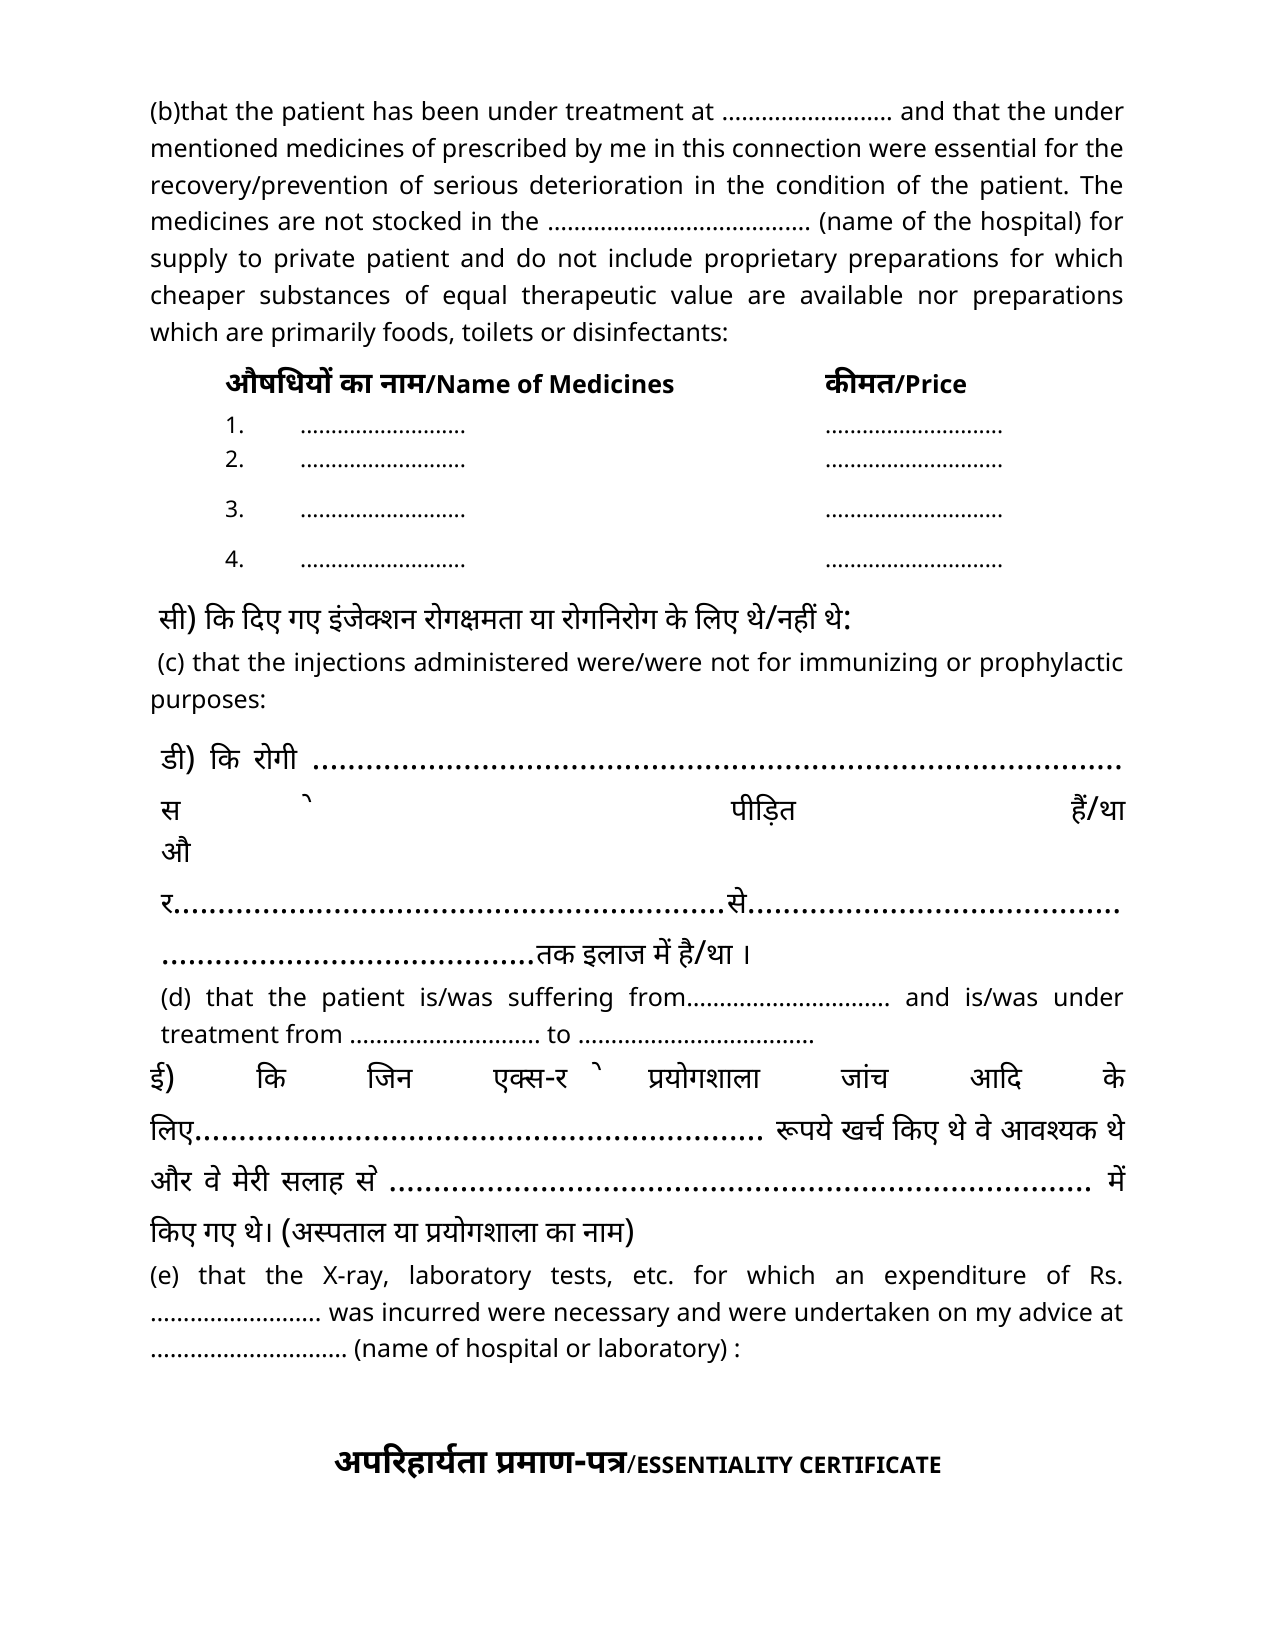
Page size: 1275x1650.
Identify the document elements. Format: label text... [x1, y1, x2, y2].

text ई) कि जिन एक्स-रे प्रयोगशाला जांच आदि के लिए................................................................ रूपये खर्च किए थे वे आवश्यक थे और वे मेरी सलाह से ............................................................................... में किए गए थे। (अस्पताल या प्रयोगशाला का नाम) [150, 1053, 1125, 1254]
text 3. ........................... ............................. [150, 493, 1125, 524]
text औषधियों का नाम/Name of Medicines कीमत/Price [150, 366, 1125, 405]
text (c) that the injections administered were/were not for immunizing or prophylactic purposes: [150, 645, 1125, 716]
text डी) कि रोगी ........................................................................................... से पीड़ित हैं/था और..............................................................से....................................................................................तक इलाज में है/था । [161, 734, 1125, 976]
text 2. ........................... ............................. [150, 442, 1125, 474]
text (e) that the X-ray, laboratory tests, etc. for which an expenditure of Rs. …………………….. was incurred were necessary and were undertaken on my advice at ………………………… (name of hospital or laboratory) : [150, 1258, 1125, 1365]
text 4. ........................... ............................. [150, 543, 1125, 574]
text 1. ........................... ............................. [150, 409, 1125, 440]
text (b)that the patient has been under treatment at …………………….. and that the under mentioned medicines of prescribed by me in this connection were essential for the recovery/prevention of serious deterioration in the condition of the patient. The medicines are not stocked in the …………………………………. (name of the hospital) for supply to private patient and do not include proprietary preparations for which cheaper substances of equal therapeutic value are available nor preparations which are primarily foods, toilets or disinfectants: [150, 94, 1125, 348]
text (d) that the patient is/was suffering from…………………………. and is/was under treatment from ……………………….. to ……………………………… [161, 980, 1125, 1051]
text सी) कि दिए गए इंजेक्शन रोगक्षमता या रोगनिरोग के लिए थे/नहीं थे: [150, 594, 1125, 641]
text अपरिहार्यता प्रमाण-पत्र/ESSENTIALITY CERTIFICATE [150, 1433, 1125, 1487]
